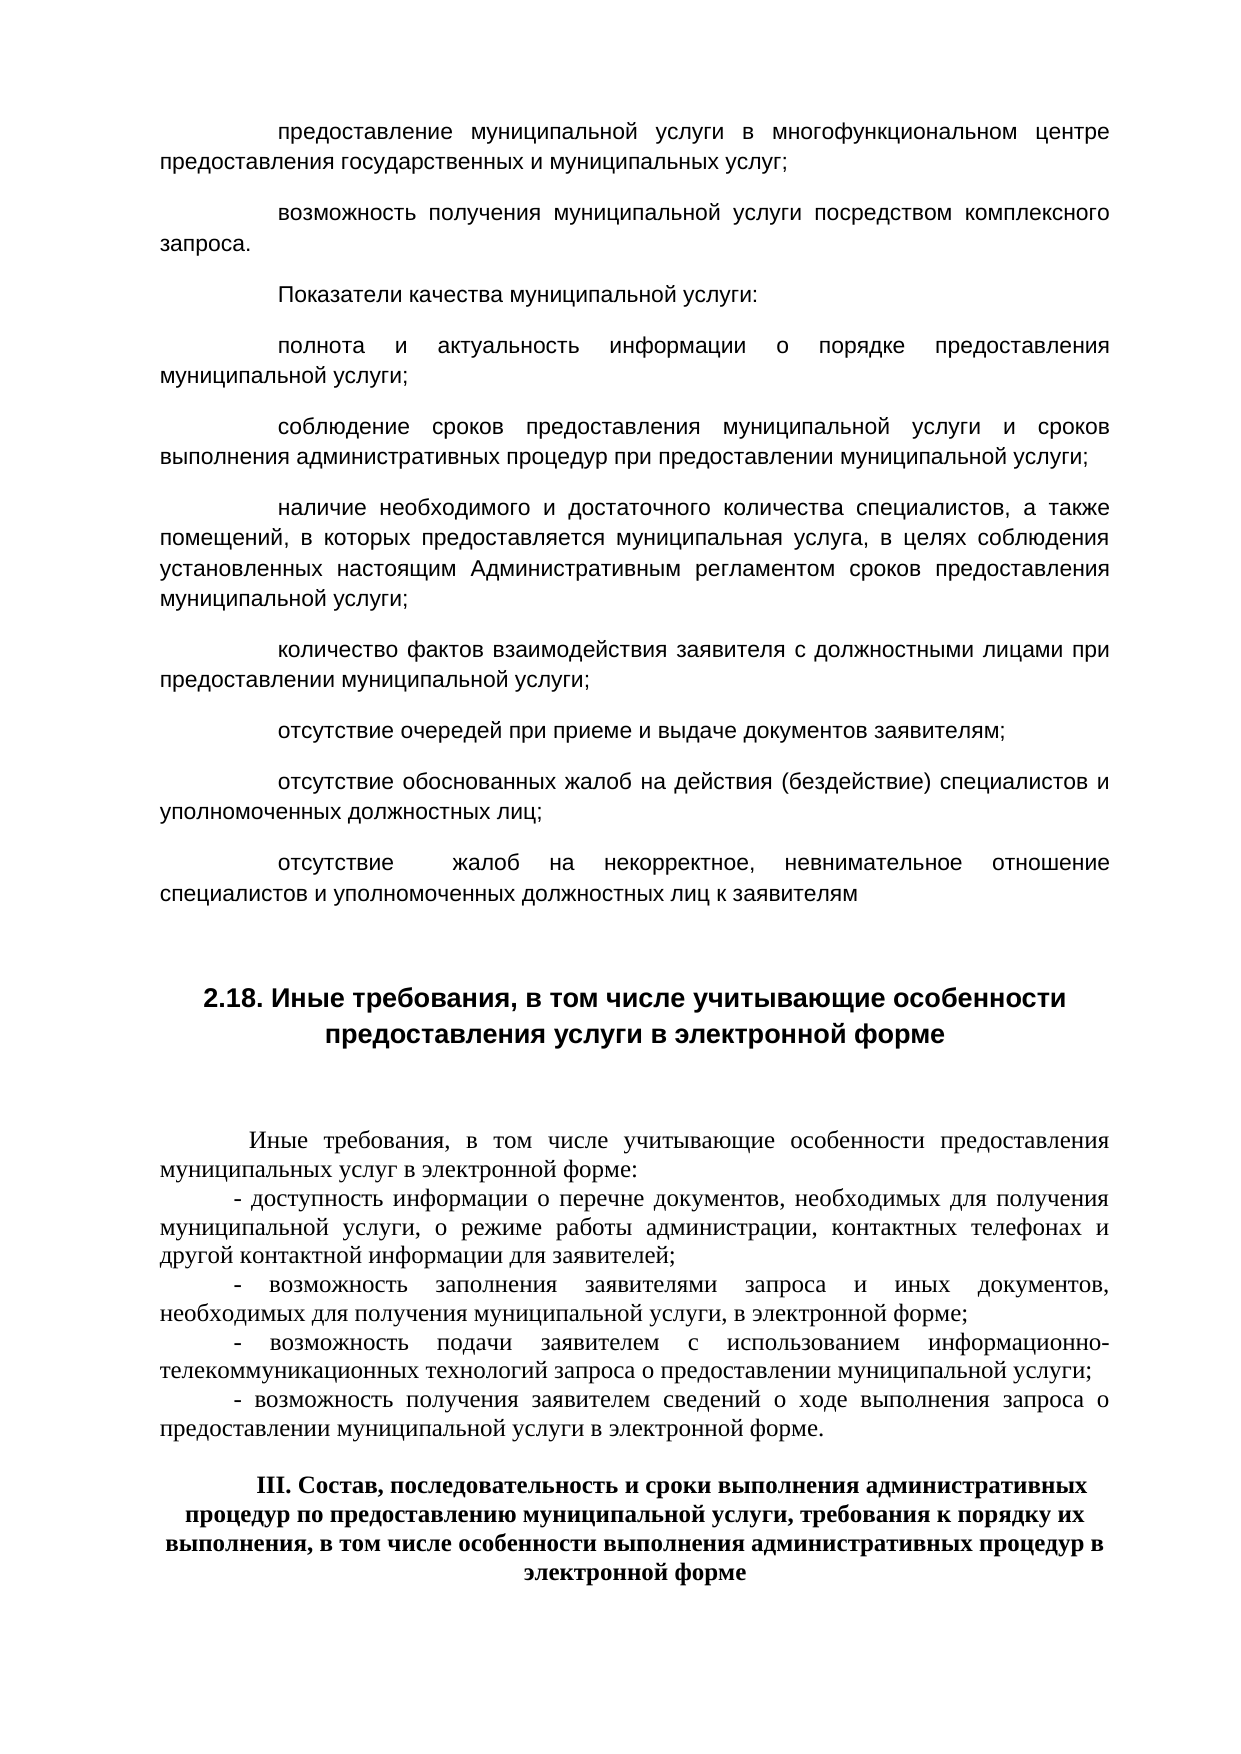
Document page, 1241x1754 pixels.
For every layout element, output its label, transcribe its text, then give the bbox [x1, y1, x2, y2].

text - возможность подачи заявителем с использованием информационно-телекоммуникационных технологий запроса о предоставлении муниципальной услуги; [159, 1327, 1110, 1384]
text Иные требования, в том числе учитывающие особенности предоставления муниципальных услуг в электронной форме: [159, 1125, 1110, 1183]
text отсутствие жалоб на некорректное, невнимательное отношение специалистов и уполномоченных должностных лиц к заявителям [159, 849, 1110, 906]
text - возможность получения заявителем сведений о ходе выполнения запроса о предоставлении муниципальной услуги в электронной форме. [159, 1384, 1110, 1442]
text - возможность заполнения заявителями запроса и иных документов, необходимых для получения муниципальной услуги, в электронной форме; [159, 1269, 1110, 1327]
text полнота и актуальность информации о порядке предоставления муниципальной услуги; [159, 332, 1110, 388]
text возможность получения муниципальной услуги посредством комплексного запроса. [159, 199, 1110, 256]
text количество фактов взаимодействия заявителя с должностными лицами при предоставлении муниципальной услуги; [159, 636, 1110, 692]
text предоставление муниципальной услуги в многофункциональном центре предоставления государственных и муниципальных услуг; [159, 118, 1110, 175]
text отсутствие очередей при приеме и выдаче документов заявителям; [159, 717, 1110, 743]
text отсутствие обоснованных жалоб на действия (бездействие) специалистов и уполномоченных должностных лиц; [159, 768, 1110, 825]
text - доступность информации о перечне документов, необходимых для получения муниципальной услуги, о режиме работы администрации, контактных телефонах и другой контактной информации для заявителей; [159, 1183, 1110, 1269]
text Показатели качества муниципальной услуги: [159, 281, 1110, 307]
text соблюдение сроков предоставления муниципальной услуги и сроков выполнения административных процедур при предоставлении муниципальной услуги; [159, 413, 1110, 469]
text III. Состав, последовательность и сроки выполнения административных процедур по предоставлению муниципальной услуги, требования к порядку их выполнения, в том числе особенности выполнения административных процедур в электронной форме [159, 1470, 1110, 1585]
text наличие необходимого и достаточного количества специалистов, а также помещений, в которых предоставляется муниципальная услуга, в целях соблюдения установленных настоящим Административным регламентом сроков предоставления муниципальной услуги; [159, 494, 1110, 611]
text 2.18. Иные требования, в том числе учитывающие особенности предоставления услуги в электронной форме [159, 982, 1110, 1049]
